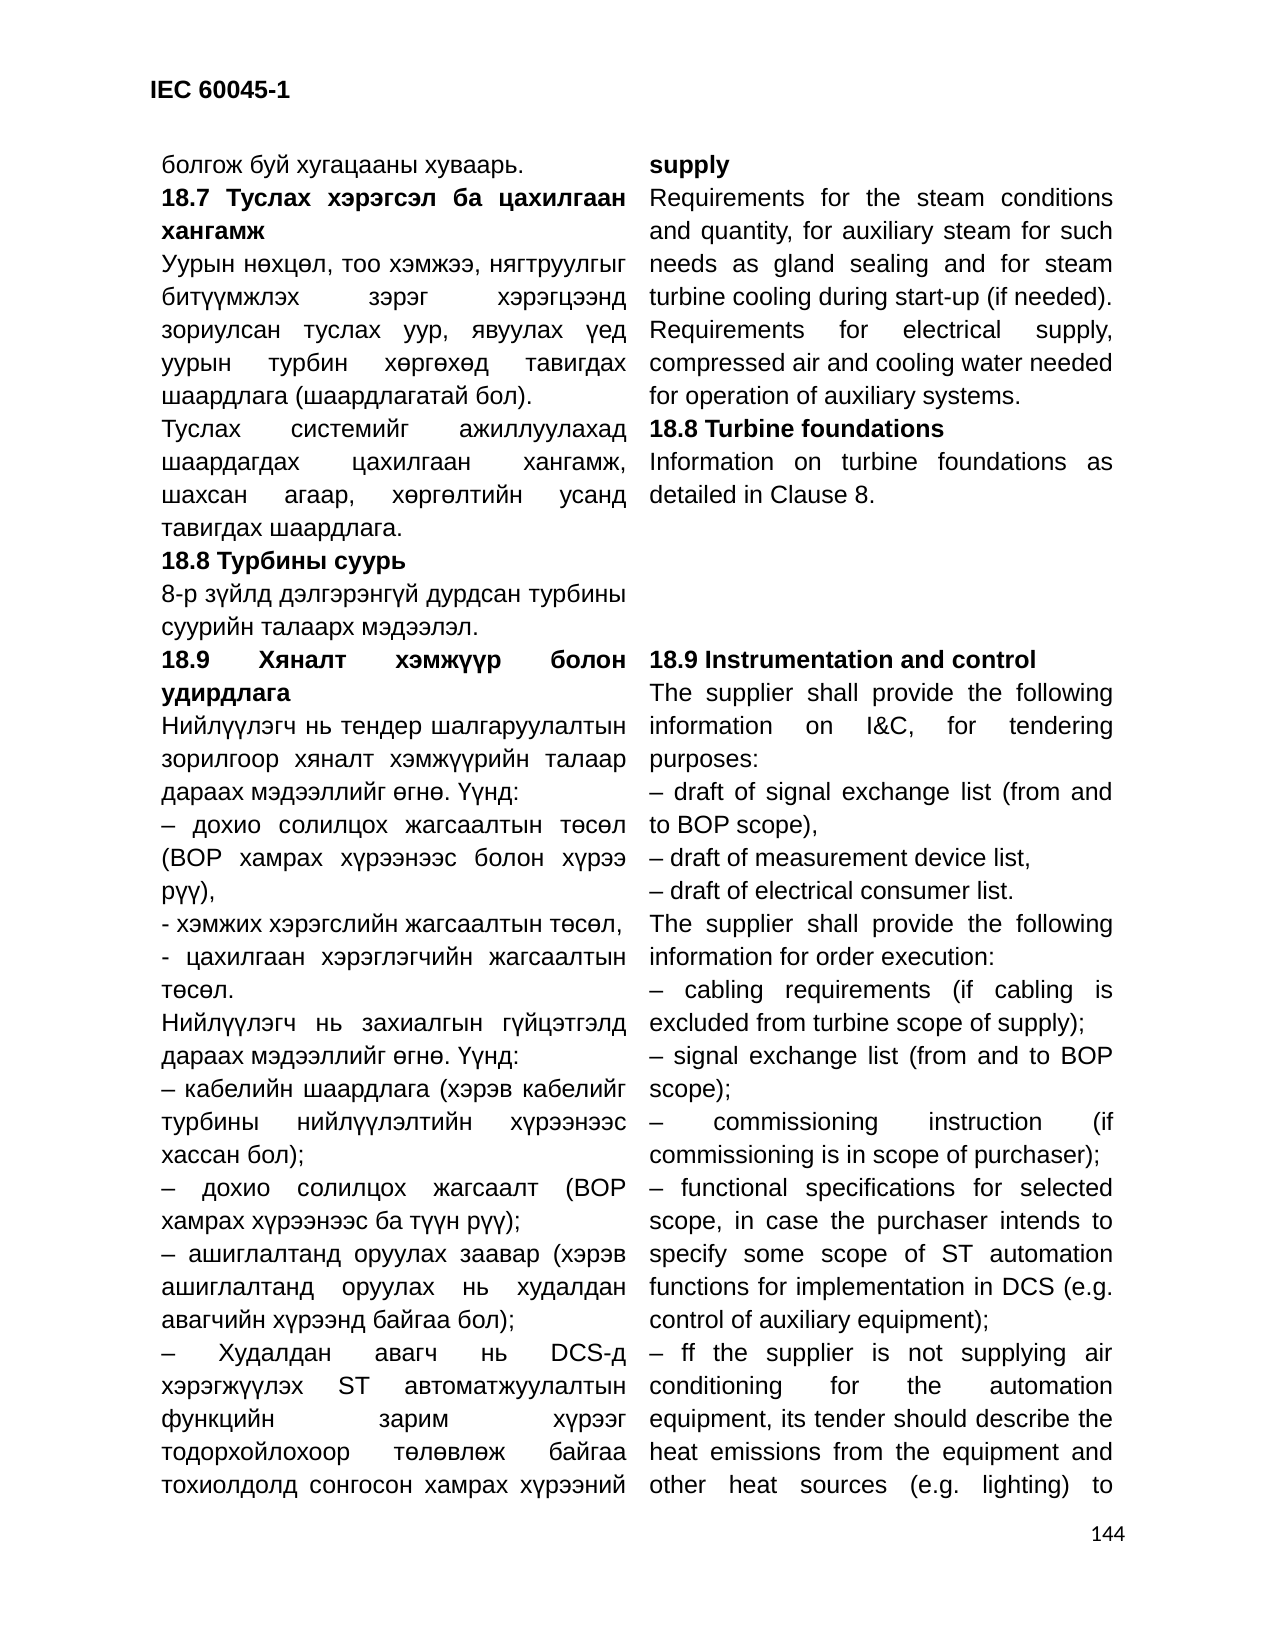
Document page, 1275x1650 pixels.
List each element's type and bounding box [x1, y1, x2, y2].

table_cell [150, 645, 638, 1499]
table_cell [150, 150, 638, 645]
table_cell [638, 645, 1125, 1499]
table_cell [638, 150, 1125, 645]
